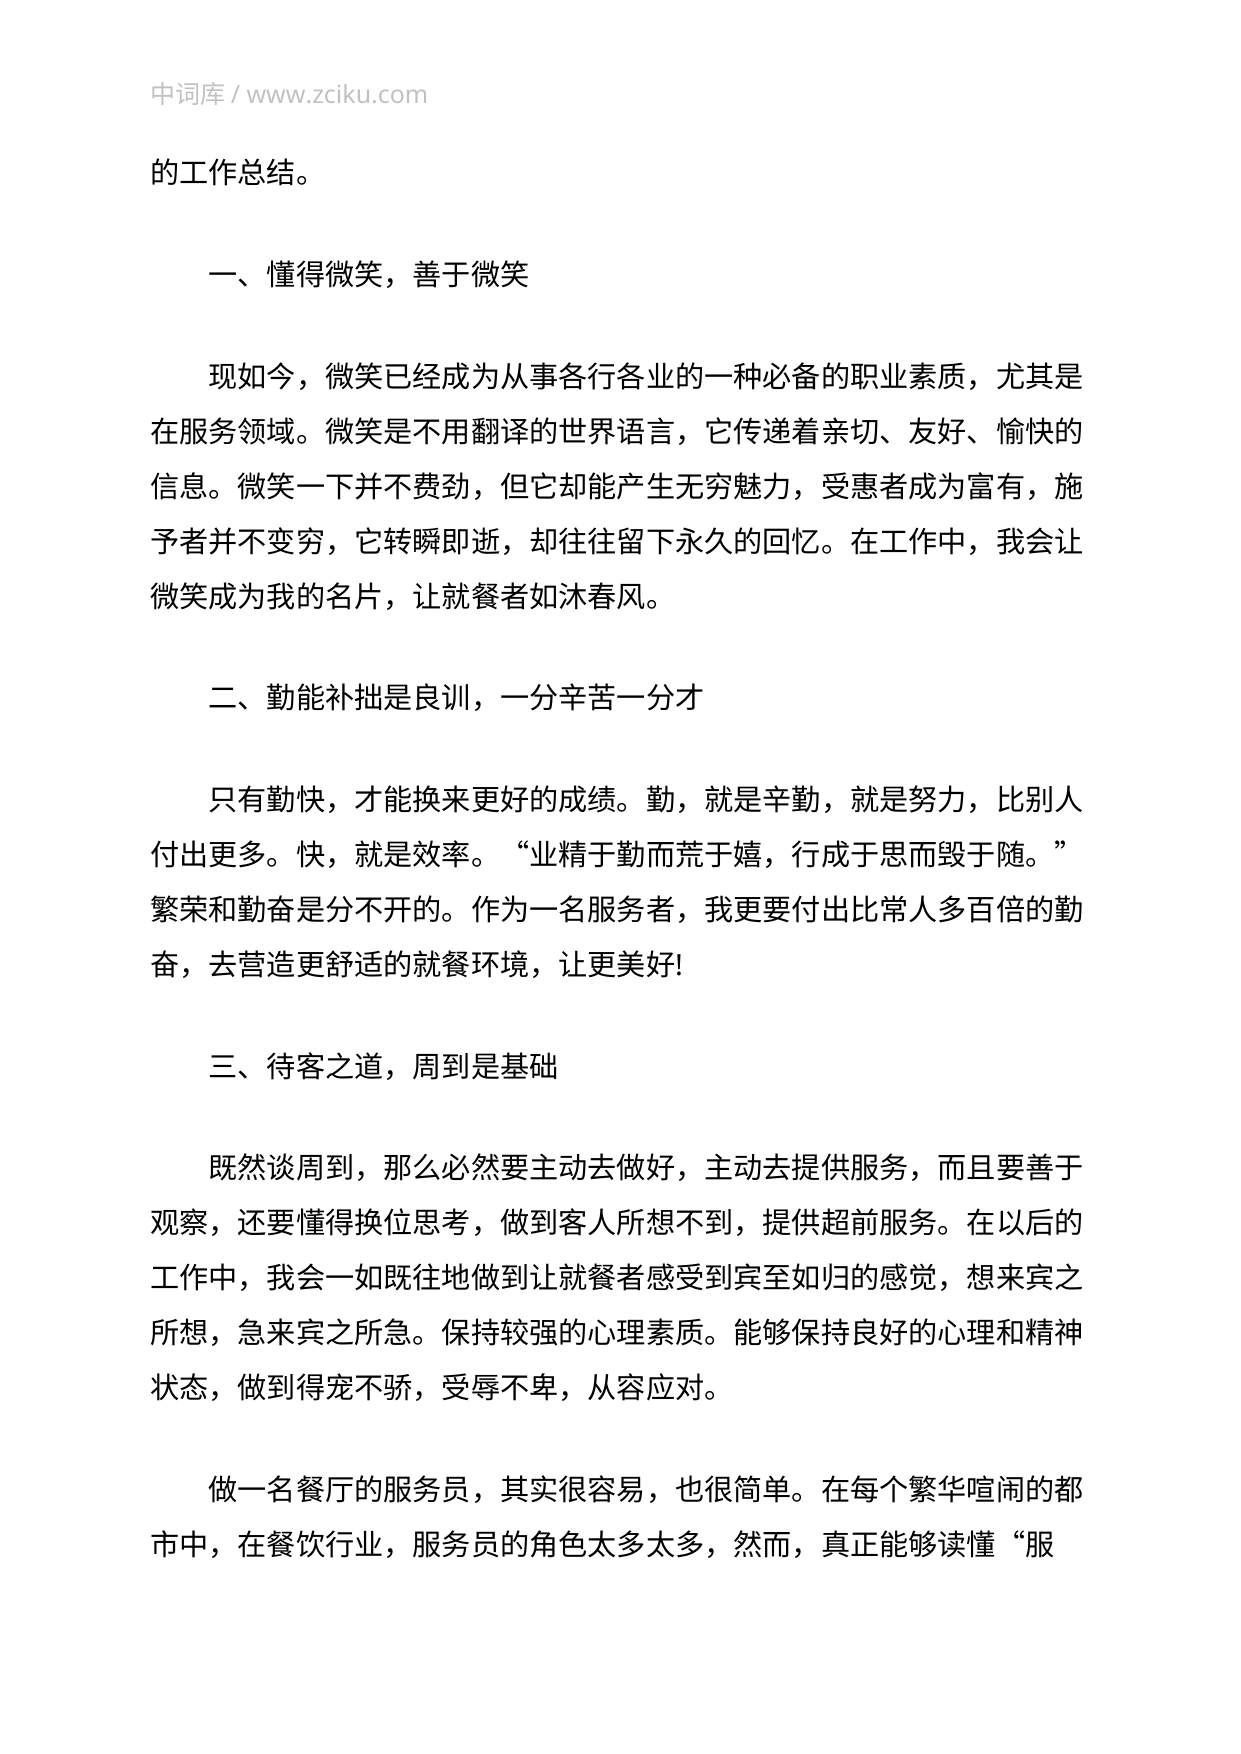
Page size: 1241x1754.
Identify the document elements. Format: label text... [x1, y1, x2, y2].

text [150, 1466, 1090, 1564]
text 既然谈周到，那么必然要主动去做好，主动去提供服务，而且要善于观察，还要懂得换位思考，做到客人所想不到，提供超前服务。在以后的工作中，我会一如既往地做到让就餐者感受到宾至如归的感觉，想来宾之所想，急来宾之所急。保持较强的心理素质。能够保持良好的心理和精神状态，做到得宠不骄，受辱不卑，从容应对。 [150, 1145, 1090, 1407]
text 三、待客之道，周到是基础 [150, 1043, 1090, 1086]
text 二、勤能补拙是良训，一分辛苦一分才 [150, 675, 1090, 717]
text 现如今，微笑已经成为从事各行各业的一种必备的职业素质，尤其是在服务领域。微笑是不用翻译的世界语言，它传递着亲切、友好、愉快的信息。微笑一下并不费劲，但它却能产生无穷魅力，受惠者成为富有，施予者并不变穷，它转瞬即逝，却往往留下永久的回忆。在工作中，我会让微笑成为我的名片，让就餐者如沐春风。 [150, 353, 1090, 615]
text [150, 150, 1090, 192]
text 只有勤快，才能换来更好的成绩。勤，就是辛勤，就是努力，比别人付出更多。快，就是效率。“业精于勤而荒于嬉，行成于思而毁于随。”繁荣和勤奋是分不开的。作为一名服务者，我更要付出比常人多百倍的勤奋，去营造更舒适的就餐环境，让更美好! [150, 777, 1090, 984]
text 一、懂得微笑，善于微笑 [150, 252, 1090, 294]
